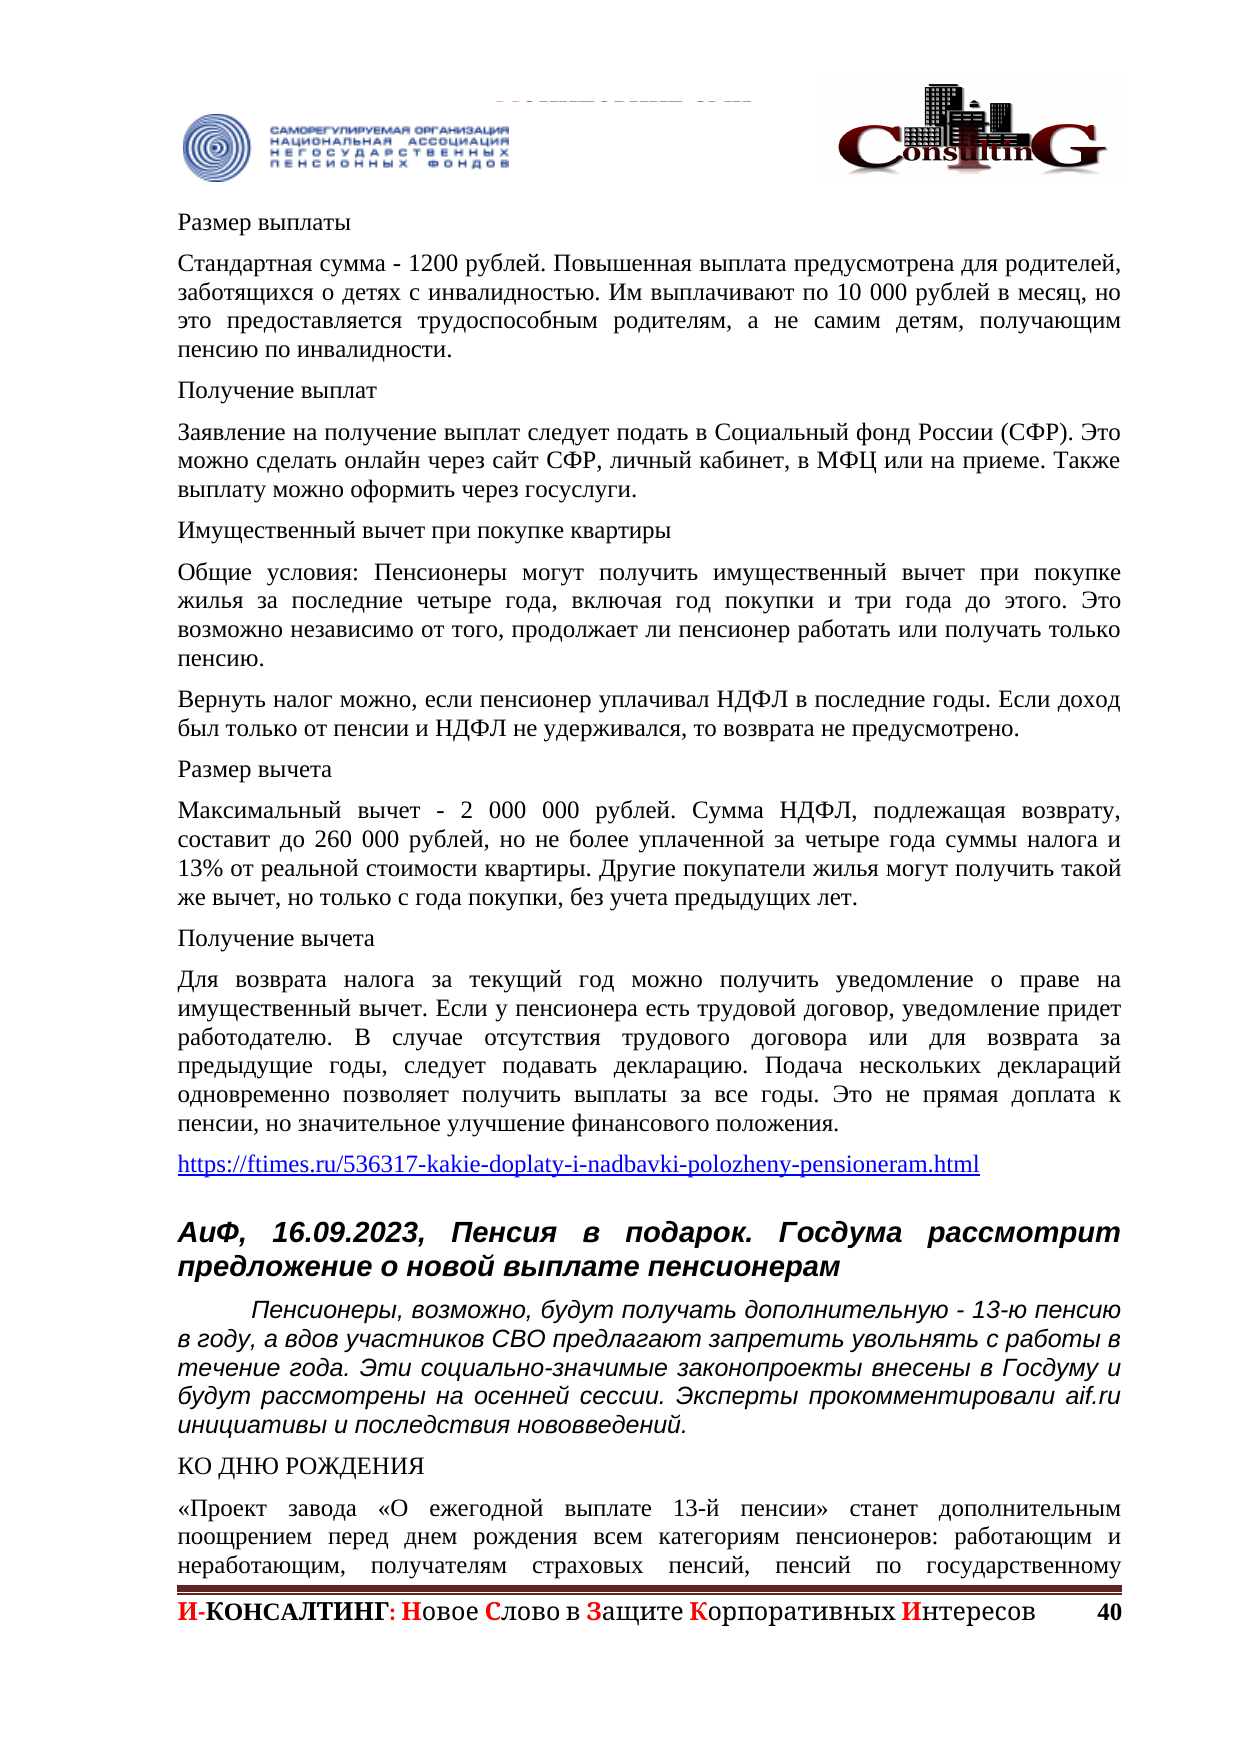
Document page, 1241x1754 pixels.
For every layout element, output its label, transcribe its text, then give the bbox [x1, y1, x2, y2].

text https://ftimes.ru/536317-kakie-doplaty-i-nadbavki-polozheny-pensioneram.html [177, 1149, 1122, 1178]
text Общие условия: Пенсионеры могут получить имущественный вычет при покупке жилья за последние четыре года, включая год покупки и три года до этого. Это возможно независимо от того, продолжает ли пенсионер работать или получать только пенсию. [177, 557, 1122, 672]
picture [183, 114, 509, 182]
picture [821, 73, 1122, 182]
subtitle АиФ, 16.09.2023, Пенсия в подарок. Госдума рассмотрит предложение о новой выплате пенсионерам [177, 1216, 1122, 1283]
text Заявление на получение выплат следует подать в Социальный фонд России (СФР). Это можно сделать онлайн через сайт СФР, личный кабинет, в МФЦ или на приеме. Также выплату можно оформить через госуслуги. [177, 417, 1122, 503]
text Размер выплаты [177, 207, 1122, 236]
text Имущественный вычет при покупке квартиры [177, 516, 1122, 544]
text Для возврата налога за текущий год можно получить уведомление о праве на имущественный вычет. Если у пенсионера есть трудовой договор, уведомление придет работодателю. В случае отсутствия трудового договора или для возврата за предыдущие годы, следует подавать декларацию. Подача нескольких деклараций одновременно позволяет получить выплаты за все годы. Это не прямая доплата к пенсии, но значительное улучшение финансового положения. [177, 964, 1122, 1137]
text Стандартная сумма - 1200 рублей. Повышенная выплата предусмотрена для родителей, заботящихся о детях с инвалидностью. Им выплачивают по 10 000 рублей в месяц, но это предоставляется трудоспособным родителям, а не самим детям, получающим пенсию по инвалидности. [177, 248, 1122, 363]
subtitle Пенсионеры, возможно, будут получать дополнительную - 13-ю пенсию в году, а вдов участников СВО предлагают запретить увольнять с работы в течение года. Эти социально-значимые законопроекты внесены в Госдуму и будут рассмотрены на осенней сессии. Эксперты прокомментировали aif.ru инициативы и последствия нововведений. [177, 1295, 1122, 1439]
text КО ДНЮ РОЖДЕНИЯ [177, 1451, 1122, 1480]
text Получение выплат [177, 376, 1122, 404]
text Вернуть налог можно, если пенсионер уплачивал НДФЛ в последние годы. Если доход был только от пенсии и НДФЛ не удерживался, то возврата не предусмотрено. [177, 684, 1122, 742]
text Получение вычета [177, 923, 1122, 952]
text Размер вычета [177, 754, 1122, 783]
text Максимальный вычет - 2 000 000 рублей. Сумма НДФЛ, подлежащая возврату, составит до 260 000 рублей, но не более уплаченной за четыре года суммы налога и 13% от реальной стоимости квартиры. Другие покупатели жилья могут получить такой же вычет, но только с года покупки, без учета предыдущих лет. [177, 796, 1122, 911]
